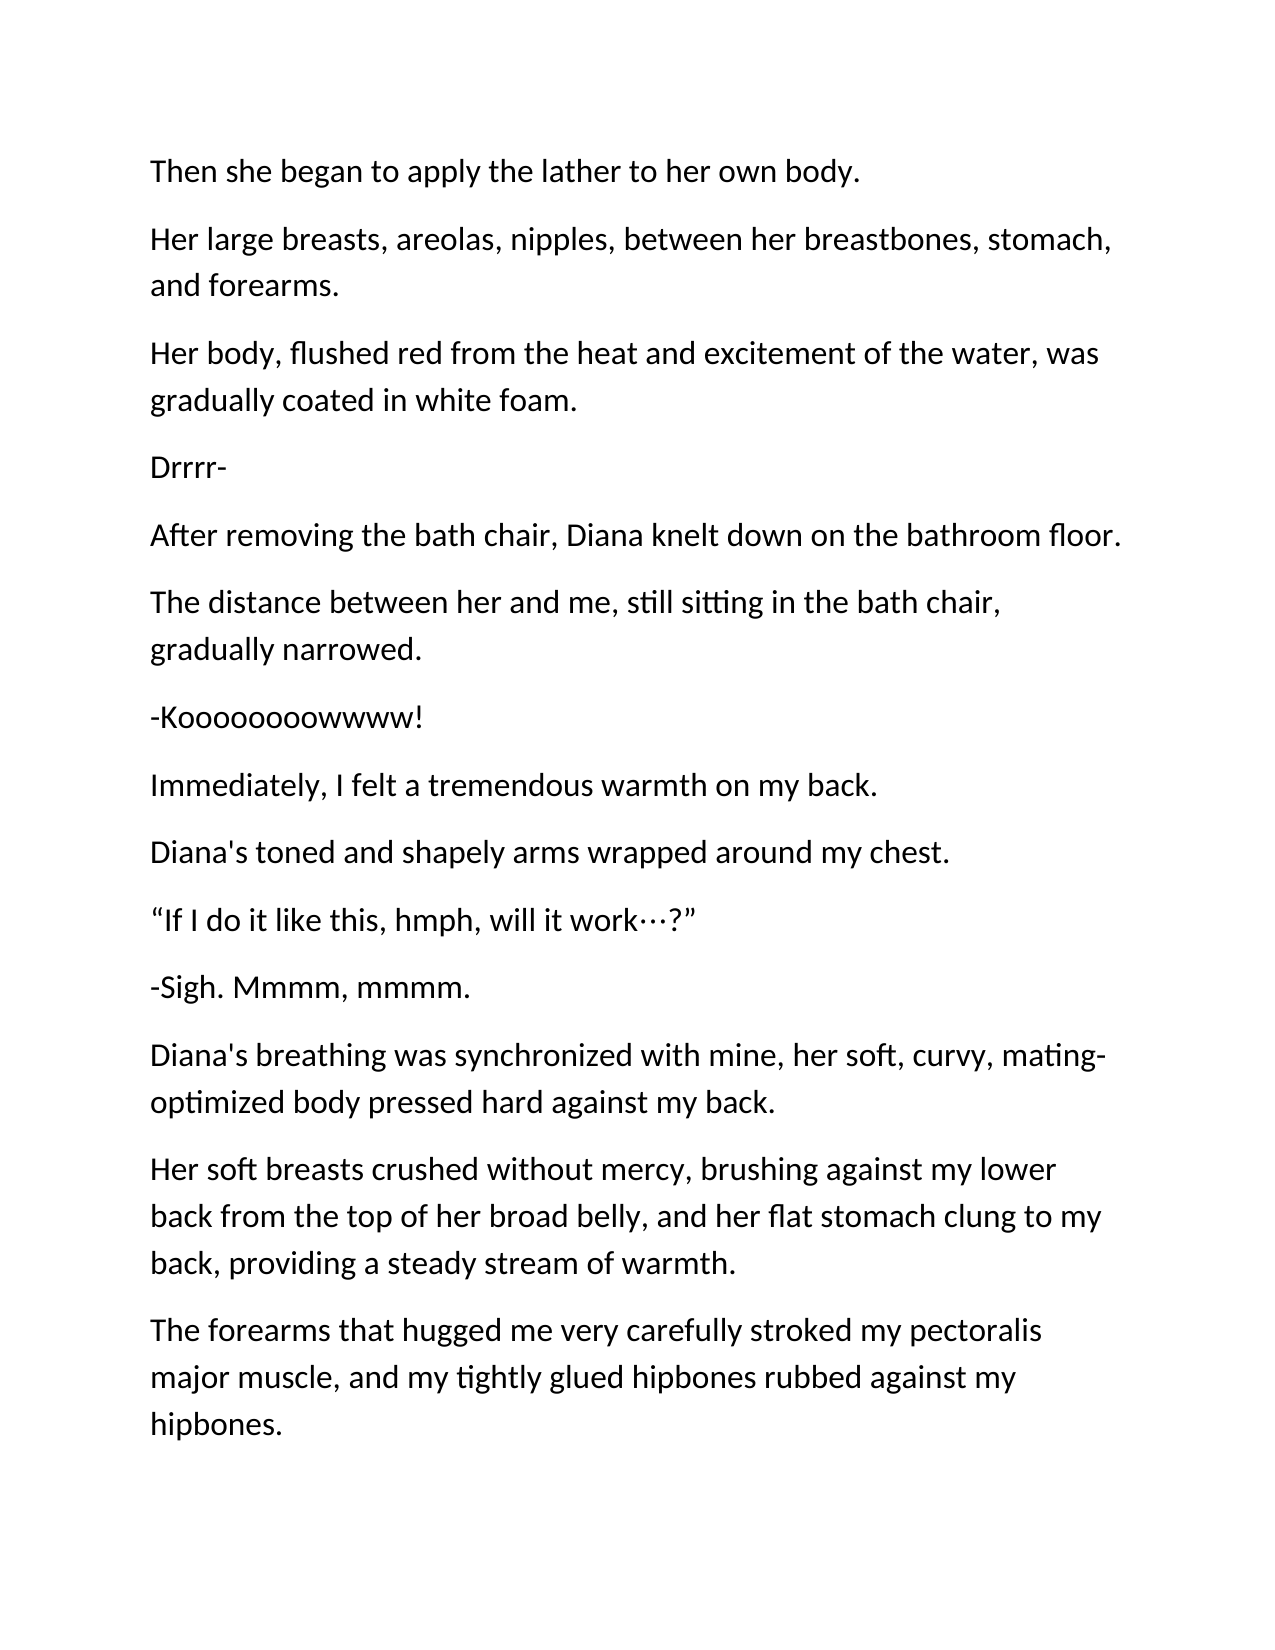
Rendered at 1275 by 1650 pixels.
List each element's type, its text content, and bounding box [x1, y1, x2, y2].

text Drrrr- [150, 446, 1125, 487]
text Her body, flushed red from the heat and excitement of the water, was gradually coated in white foam. [150, 332, 1125, 419]
text “If I do it like this, hmph, will it work⋯?” [150, 899, 1125, 939]
text The forearms that hugged me very carefully stroked my pectoralis major muscle, and my tightly glued hipbones rubbed against my hipbones. [150, 1309, 1125, 1444]
text After removing the bath chair, Diana knelt down on the bathroom floor. [150, 514, 1125, 555]
text Her soft breasts crushed without mercy, brushing against my lower back from the top of her broad belly, and her flat stomach clung to my back, providing a steady stream of warmth. [150, 1148, 1125, 1283]
text Diana's breathing was synchronized with mine, her soft, curvy, mating-optimized body pressed hard against my back. [150, 1034, 1125, 1121]
text The distance between her and me, still sitting in the bath chair, gradually narrowed. [150, 582, 1125, 669]
text Then she began to apply the lather to her own body. [150, 150, 1125, 191]
text Diana's toned and shapely arms wrapped around my chest. [150, 831, 1125, 872]
text -Sigh. Mmmm, mmmm. [150, 966, 1125, 1007]
text Immediately, I felt a tremendous warmth on my back. [150, 763, 1125, 804]
text Her large breasts, areolas, nipples, between her breastbones, stomach, and forearms. [150, 218, 1125, 305]
text -Koooooooowwww! [150, 696, 1125, 737]
